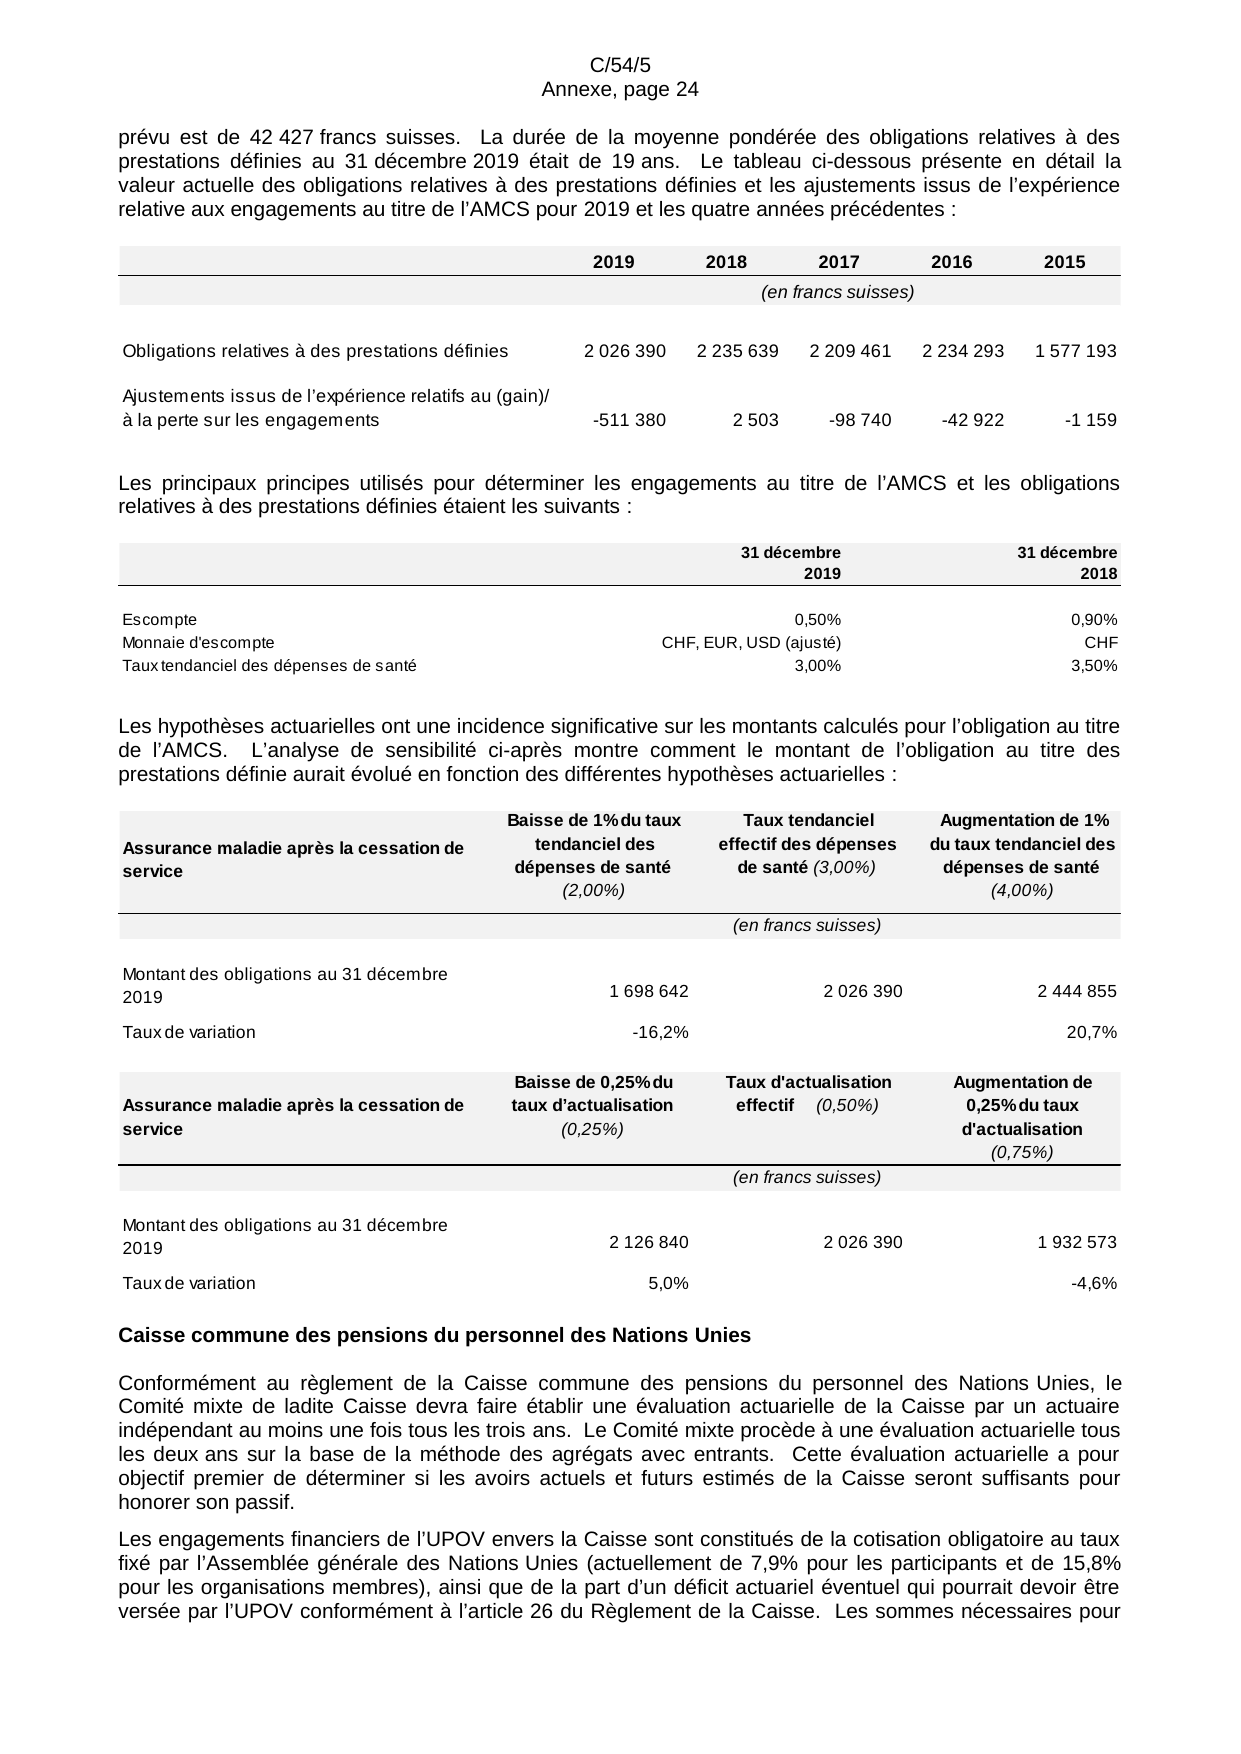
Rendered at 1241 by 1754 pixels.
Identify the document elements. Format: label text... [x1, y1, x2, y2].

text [118, 1527, 1122, 1622]
text Les principaux principes utilisés pour déterminer les engagements au titre de l’AMCS et les obligations relatives à des prestations définies étaient les suivants : [118, 470, 1122, 518]
text Les hypothèses actuarielles ont une incidence significative sur les montants calculés pour l’obligation au titre de l’AMCS. L’analyse de sensibilité ci-après montre comment le montant de l’obligation au titre des prestations définie aurait évolué en fonction des différentes hypothèses actuarielles : [118, 714, 1122, 786]
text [118, 125, 1122, 221]
text Conformément au règlement de la Caisse commune des pensions du personnel des Nations Unies, le Comité mixte de ladite Caisse devra faire établir une évaluation actuarielle de la Caisse par un actuaire indépendant au moins une fois tous les trois ans. Le Comité mixte procède à une évaluation actuarielle tous les deux ans sur la base de la méthode des agrégats avec entrants. Cette évaluation actuarielle a pour objectif premier de déterminer si les avoirs actuels et futurs estimés de la Caisse seront suffisants pour honorer son passif. [118, 1370, 1122, 1514]
text Caisse commune des pensions du personnel des Nations Unies [118, 1322, 1122, 1346]
